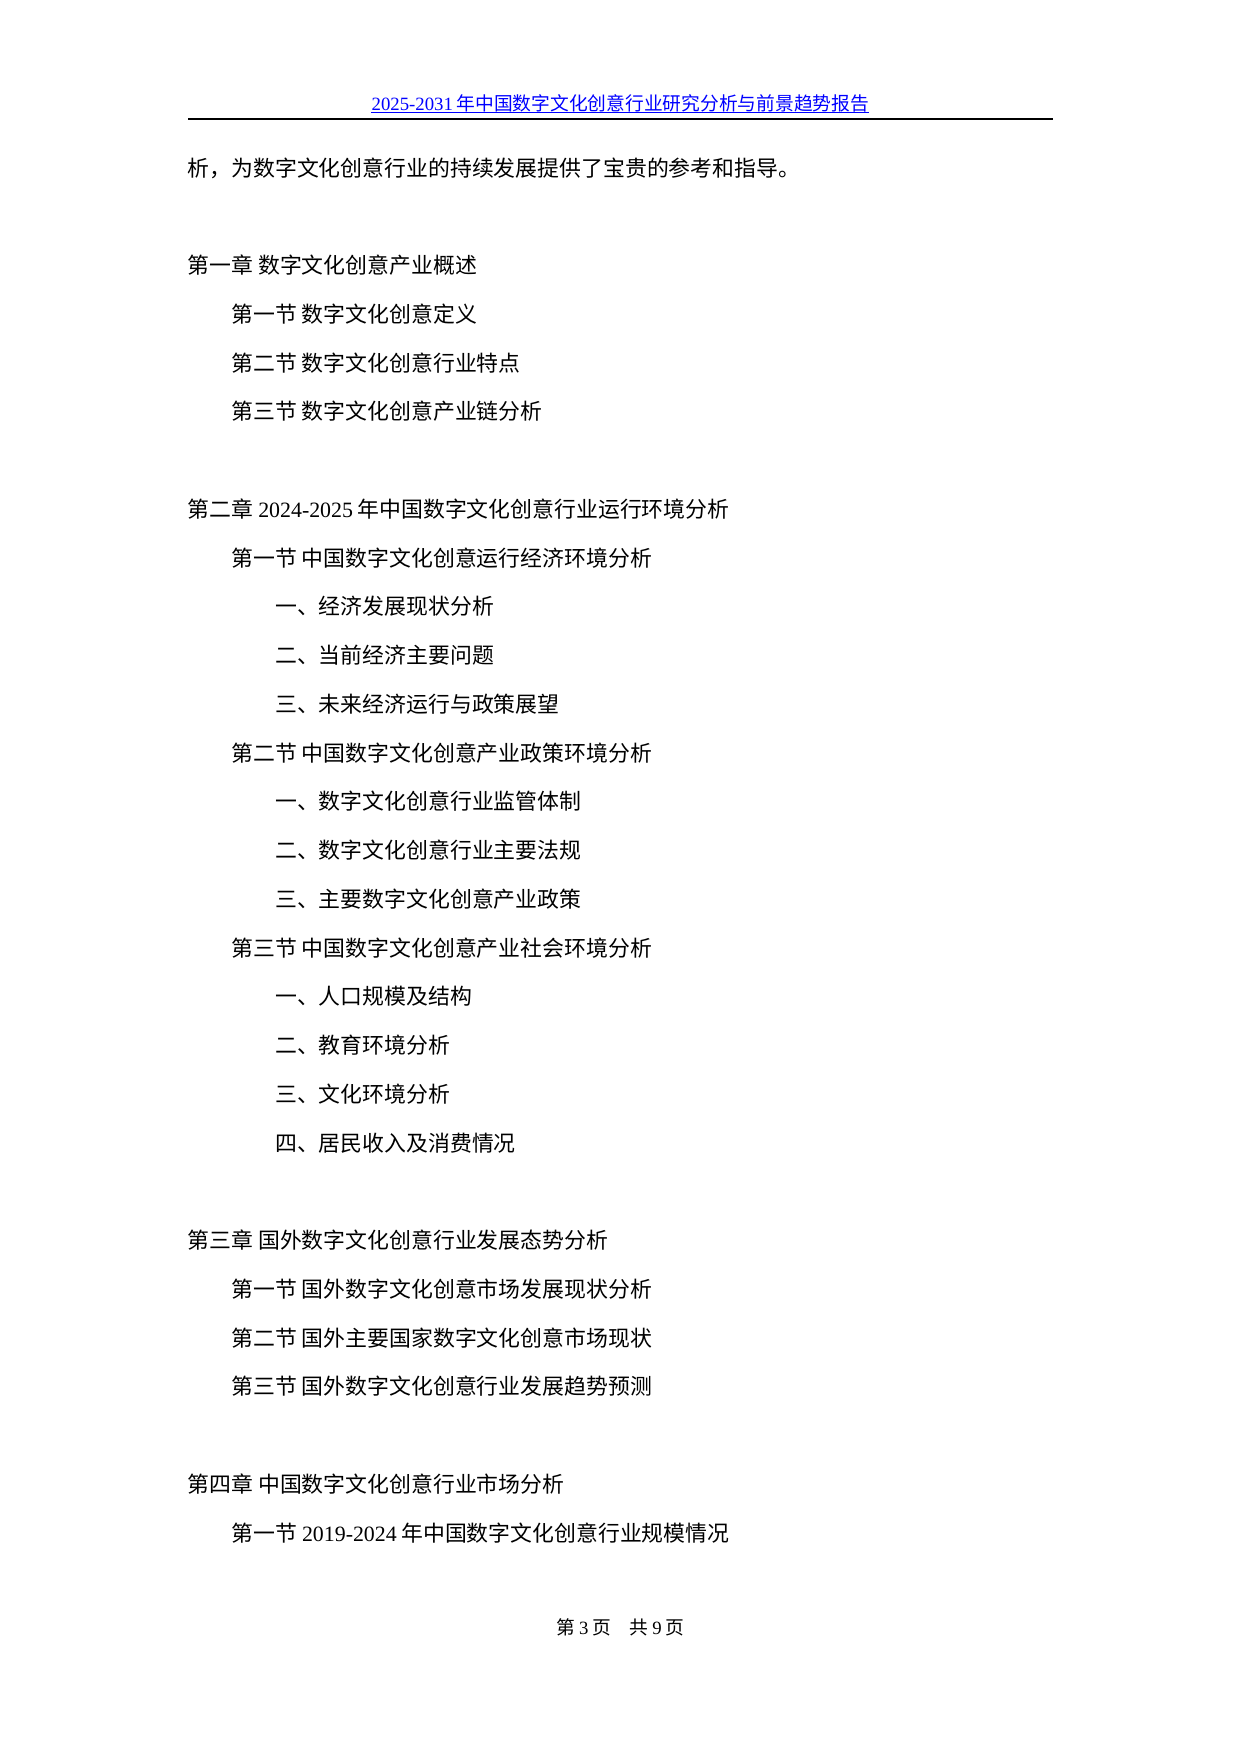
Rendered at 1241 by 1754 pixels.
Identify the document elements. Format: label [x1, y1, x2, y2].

text [187, 150, 1053, 1548]
